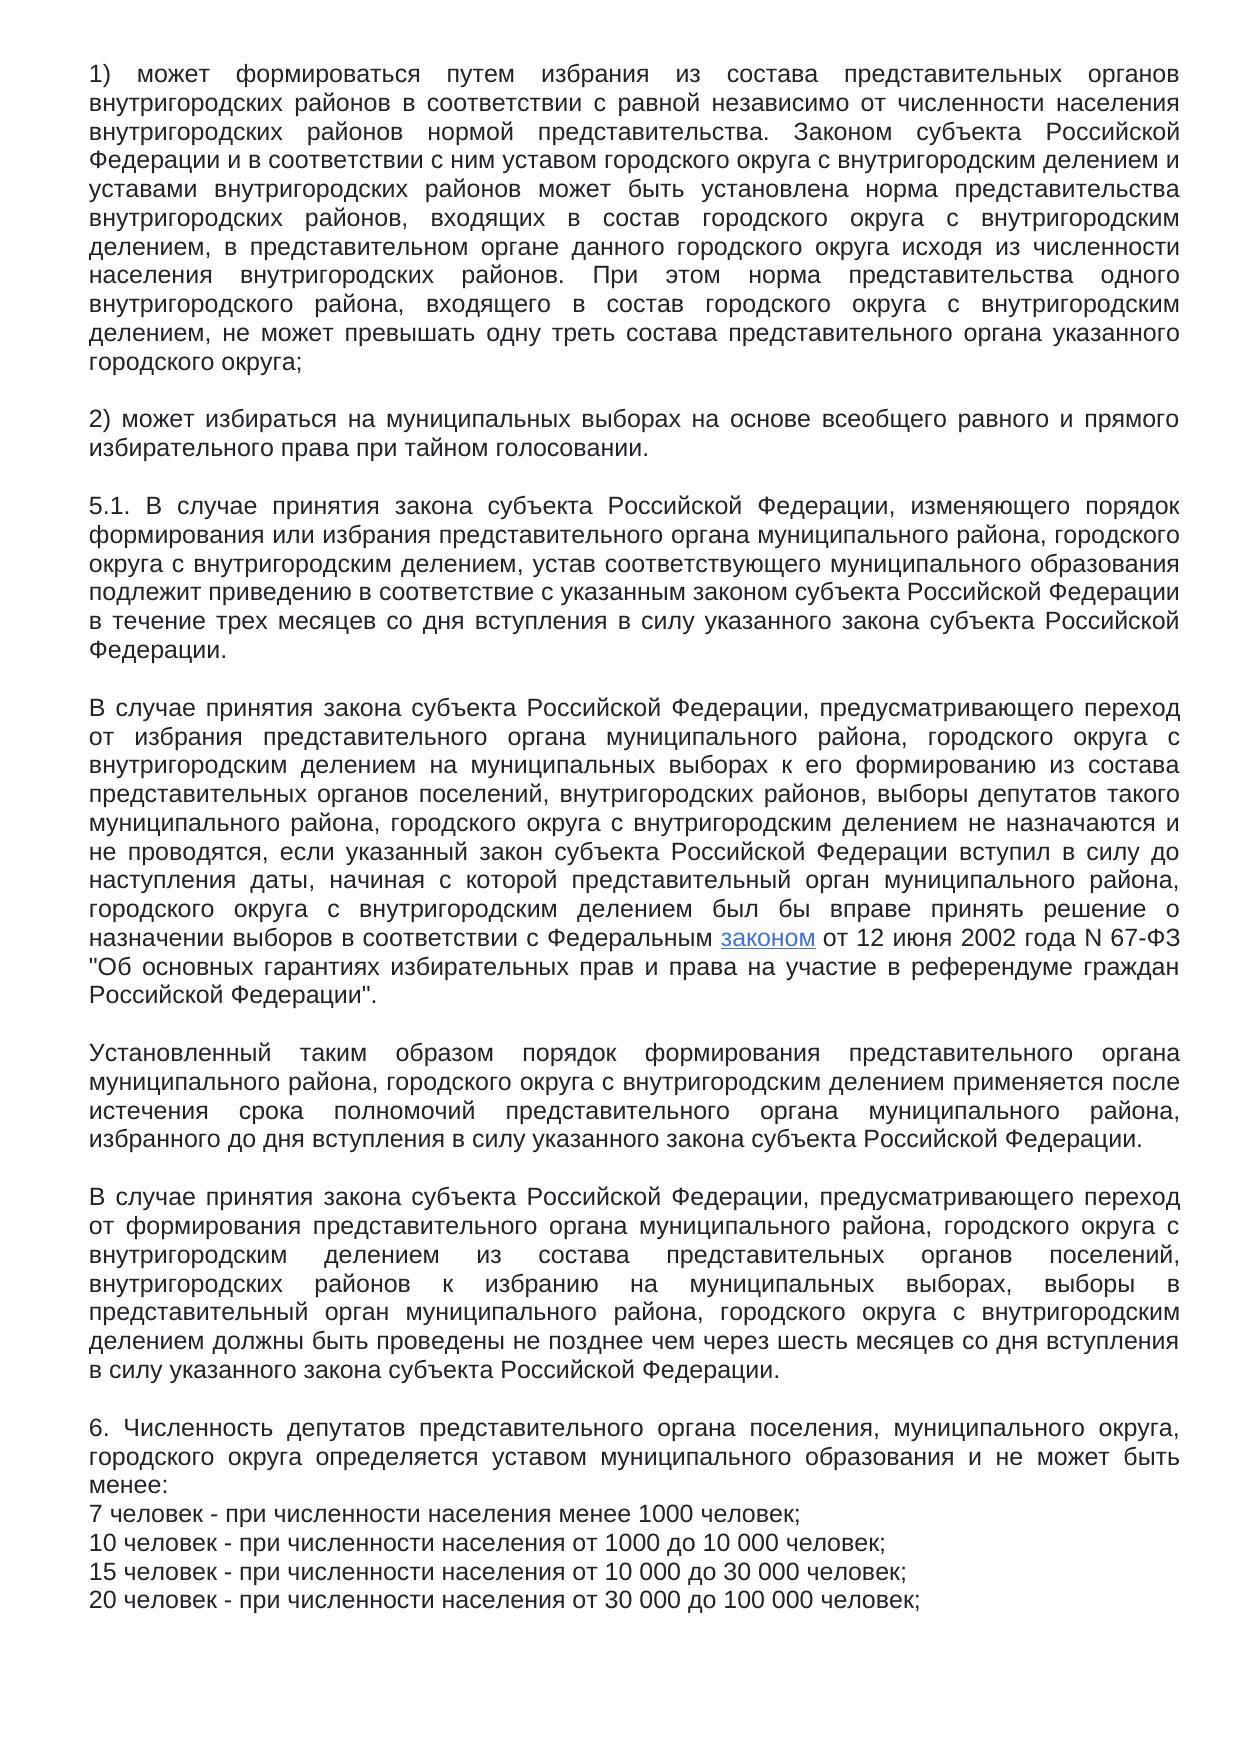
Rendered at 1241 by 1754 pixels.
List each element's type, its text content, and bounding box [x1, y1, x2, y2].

text 6. Численность депутатов представительного органа поселения, муниципального округа, городского округа определяется уставом муниципального образования и не может быть менее: [89, 1413, 1181, 1499]
text 1) может формироваться путем избрания из состава представительных органов внутригородских районов в соответствии с равной независимо от численности населения внутригородских районов нормой представительства. Законом субъекта Российской Федерации и в соответствии с ним уставом городского округа с внутригородским делением и уставами внутригородских районов может быть установлена норма представительства внутригородских районов, входящих в состав городского округа с внутригородским делением, в представительном органе данного городского округа исходя из численности населения внутригородских районов. При этом норма представительства одного внутригородского района, входящего в состав городского округа с внутригородским делением, не может превышать одну треть состава представительного органа указанного городского округа; [89, 59, 1181, 375]
text В случае принятия закона субъекта Российской Федерации, предусматривающего переход от избрания представительного органа муниципального района, городского округа с внутригородским делением на муниципальных выборах к его формированию из состава представительных органов поселений, внутригородских районов, выборы депутатов такого муниципального района, городского округа с внутригородским делением не назначаются и не проводятся, если указанный закон субъекта Российской Федерации вступил в силу до наступления даты, начиная с которой представительный орган муниципального района, городского округа с внутригородским делением был бы вправе принять решение о назначении выборов в соответствии с Федеральным законом от 12 июня 2002 года N 67-ФЗ "Об основных гарантиях избирательных прав и права на участие в референдуме граждан Российской Федерации". [89, 693, 1181, 1009]
text Установленный таким образом порядок формирования представительного органа муниципального района, городского округа с внутригородским делением применяется после истечения срока полномочий представительного органа муниципального района, избранного до дня вступления в силу указанного закона субъекта Российской Федерации. [89, 1038, 1181, 1153]
text 7 человек - при численности населения менее 1000 человек; [89, 1499, 1181, 1528]
text 5.1. В случае принятия закона субъекта Российской Федерации, изменяющего порядок формирования или избрания представительного органа муниципального района, городского округа с внутригородским делением, устав соответствующего муниципального образования подлежит приведению в соответствие с указанным законом субъекта Российской Федерации в течение трех месяцев со дня вступления в силу указанного закона субъекта Российской Федерации. [89, 491, 1181, 664]
text В случае принятия закона субъекта Российской Федерации, предусматривающего переход от формирования представительного органа муниципального района, городского округа с внутригородским делением из состава представительных органов поселений, внутригородских районов к избранию на муниципальных выборах, выборы в представительный орган муниципального района, городского округа с внутригородским делением должны быть проведены не позднее чем через шесть месяцев со дня вступления в силу указанного закона субъекта Российской Федерации. [89, 1182, 1181, 1384]
text 15 человек - при численности населения от 10 000 до 30 000 человек; [89, 1557, 1181, 1585]
text 20 человек - при численности населения от 30 000 до 100 000 человек; [89, 1585, 1181, 1614]
text 10 человек - при численности населения от 1000 до 10 000 человек; [89, 1528, 1181, 1557]
text 2) может избираться на муниципальных выборах на основе всеобщего равного и прямого избирательного права при тайном голосовании. [89, 404, 1181, 462]
